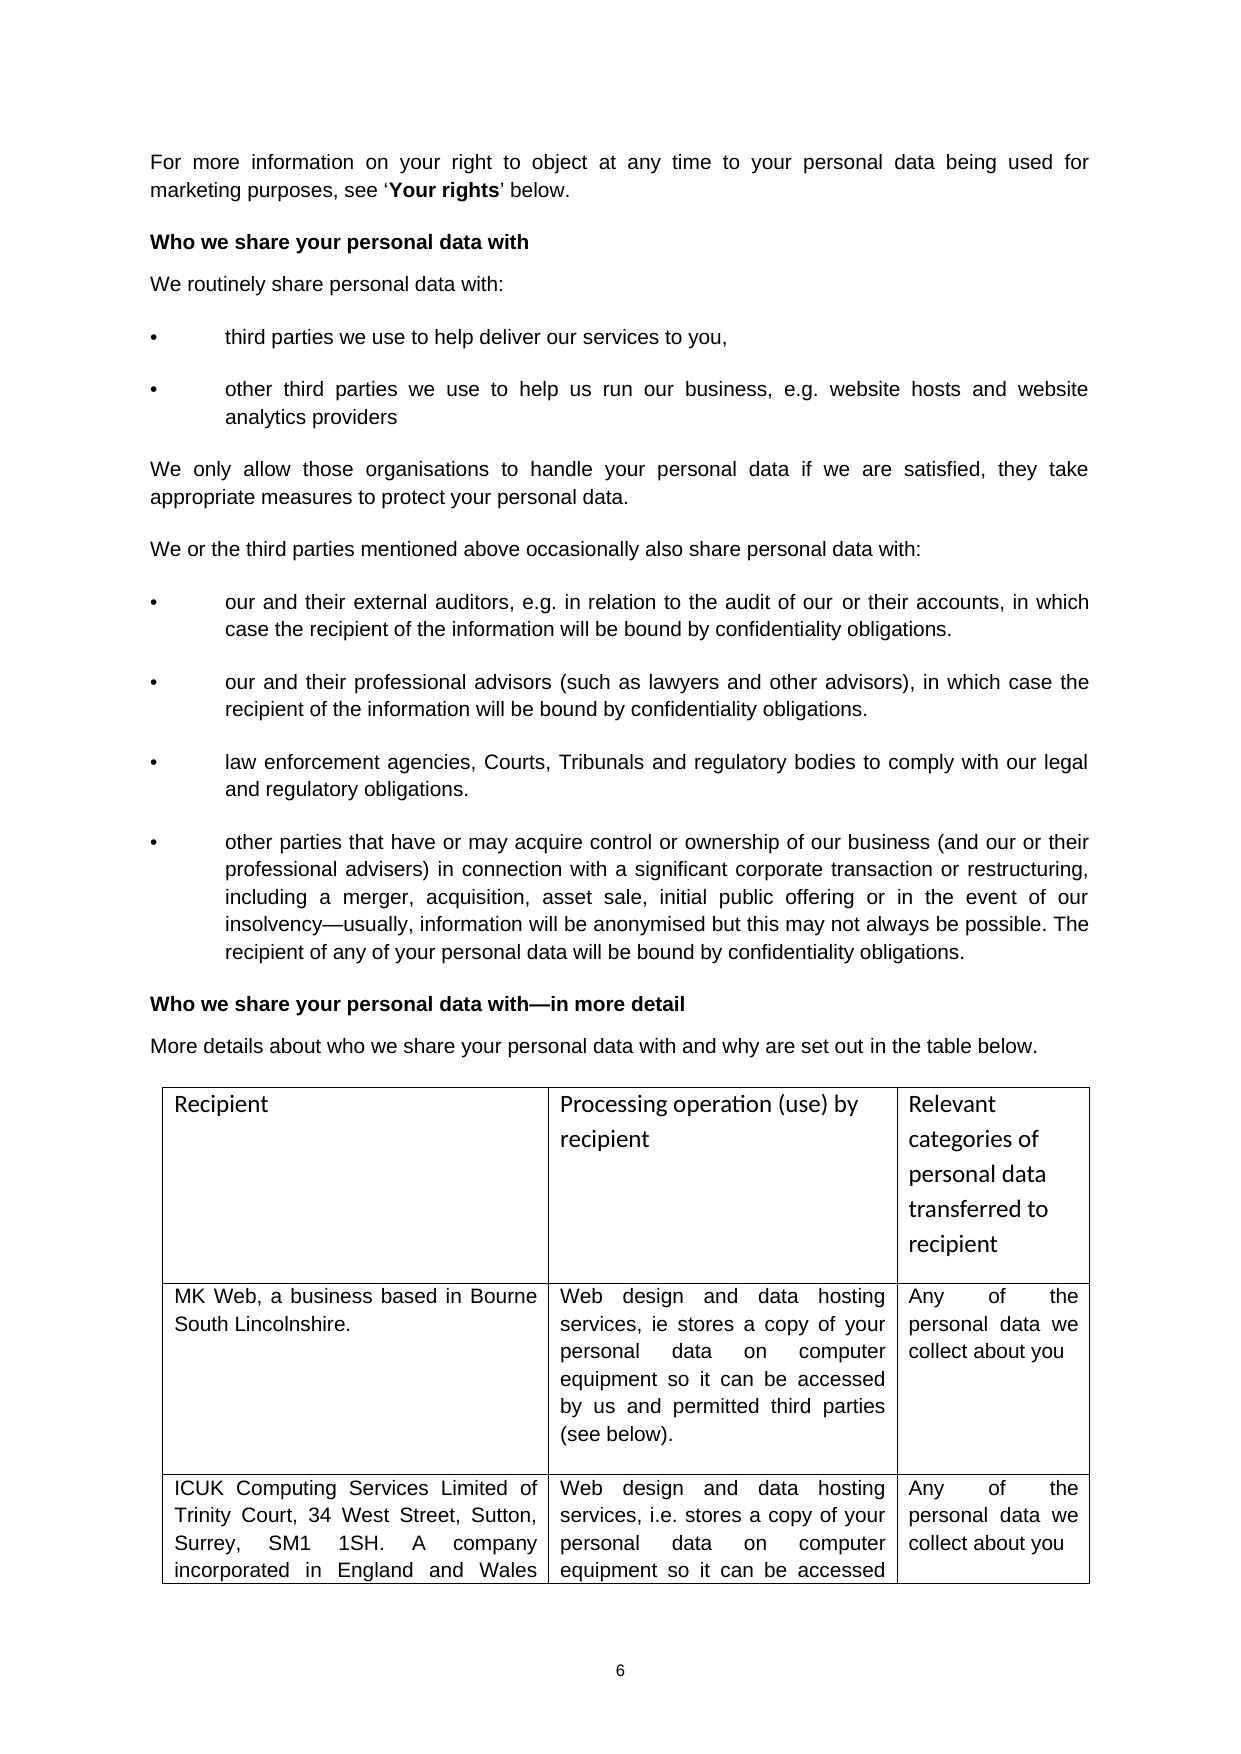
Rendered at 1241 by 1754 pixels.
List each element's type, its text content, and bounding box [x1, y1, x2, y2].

subtitle Who we share your personal data with—in more detail [150, 992, 1090, 1016]
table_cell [898, 1475, 1089, 1583]
text For more information on your right to object at any time to your personal data being used for marketing purposes, see ‘Your rights’ below. [150, 150, 1090, 201]
text We or the third parties mentioned above occasionally also share personal data with: [150, 537, 1090, 561]
table_cell MK Web, a business based in Bourne South Lincolnshire. [163, 1284, 548, 1474]
table_header Recipient [163, 1088, 548, 1283]
text other parties that have or may acquire control or ownership of our business (and our or their professional advisers) in connection with a significant corporate transaction or restructuring, including a merger, acquisition, asset sale, initial public offering or in the event of our insolvency—usually, information will be anonymised but this may not always be possible. The recipient of any of your personal data will be bound by confidentiality obligations. [150, 829, 1090, 963]
table_cell Web design and data hosting services, ie stores a copy of your personal data on computer equipment so it can be accessed by us and permitted third parties (see below). [549, 1284, 897, 1474]
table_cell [163, 1475, 548, 1583]
text law enforcement agencies, Courts, Tribunals and regulatory bodies to comply with our legal and regulatory obligations. [150, 749, 1090, 801]
text We only allow those organisations to handle your personal data if we are satisfied, they take appropriate measures to protect your personal data. [150, 457, 1090, 508]
table_cell Any of the personal data we collect about you [898, 1284, 1089, 1474]
text our and their external auditors, e.g. in relation to the audit of our or their accounts, in which case the recipient of the information will be bound by confidentiality obligations. [150, 589, 1090, 641]
text third parties we use to help deliver our services to you, [150, 324, 1090, 348]
text our and their professional advisors (such as lawyers and other advisors), in which case the recipient of the information will be bound by confidentiality obligations. [150, 669, 1090, 721]
text other third parties we use to help us run our business, e.g. website hosts and website analytics providers [150, 377, 1090, 428]
table_header Processing operation (use) by recipient [549, 1088, 897, 1283]
subtitle Who we share your personal data with [150, 230, 1090, 254]
text We routinely share personal data with: [150, 272, 1090, 296]
text More details about who we share your personal data with and why are set out in the table below. [150, 1034, 1090, 1058]
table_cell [549, 1475, 897, 1583]
table_header Relevant categories of personal data transferred to recipient [898, 1088, 1089, 1283]
